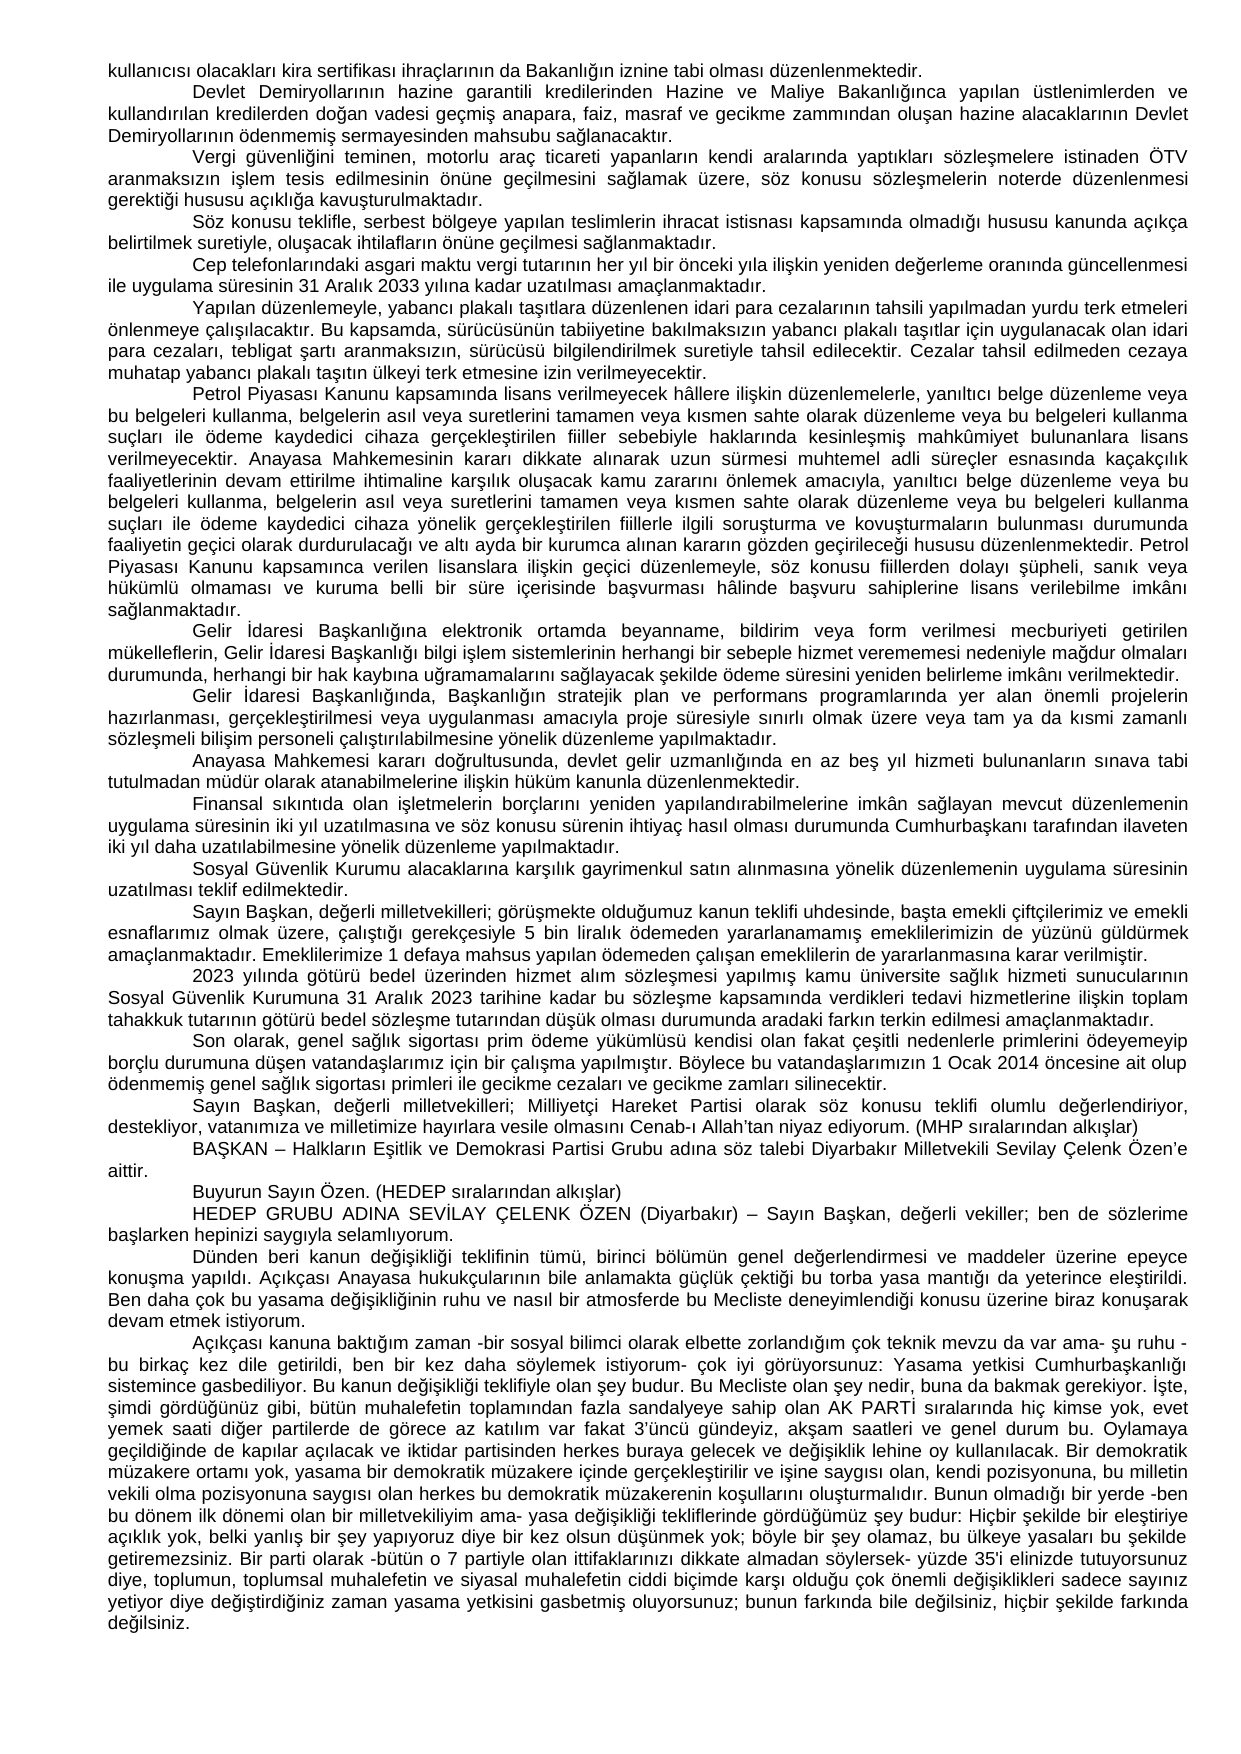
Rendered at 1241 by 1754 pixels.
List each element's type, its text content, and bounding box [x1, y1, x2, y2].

text Devlet Demiryollarının hazine garantili kredilerinden Hazine ve Maliye Bakanlığınca yapılan üstlenimlerden ve kullandırılan kredilerden doğan vadesi geçmiş anapara, faiz, masraf ve gecikme zammından oluşan hazine alacaklarının Devlet Demiryollarının ödenmemiş sermayesinden mahsubu sağlanacaktır. [108, 81, 1189, 146]
text BAŞKAN – Halkların Eşitlik ve Demokrasi Partisi Grubu adına söz talebi Diyarbakır Milletvekili Sevilay Çelenk Özen’e aittir. [108, 1138, 1189, 1181]
text Buyurun Sayın Özen. (HEDEP sıralarından alkışlar) [108, 1181, 1189, 1202]
text Söz konusu teklifle, serbest bölgeye yapılan teslimlerin ihracat istisnası kapsamında olmadığı hususu kanunda açıkça belirtilmek suretiyle, oluşacak ihtilafların önüne geçilmesi sağlanmaktadır. [108, 211, 1189, 254]
text Petrol Piyasası Kanunu kapsamında lisans verilmeyecek hâllere ilişkin düzenlemelerle, yanıltıcı belge düzenleme veya bu belgeleri kullanma, belgelerin asıl veya suretlerini tamamen veya kısmen sahte olarak düzenleme veya bu belgeleri kullanma suçları ile ödeme kaydedici cihaza gerçekleştirilen fiiller sebebiyle haklarında kesinleşmiş mahkûmiyet bulunanlara lisans verilmeyecektir. Anayasa Mahkemesinin kararı dikkate alınarak uzun sürmesi muhtemel adli süreçler esnasında kaçakçılık faaliyetlerinin devam ettirilme ihtimaline karşılık oluşacak kamu zararını önlemek amacıyla, yanıltıcı belge düzenleme veya bu belgeleri kullanma, belgelerin asıl veya suretlerini tamamen veya kısmen sahte olarak düzenleme veya bu belgeleri kullanma suçları ile ödeme kaydedici cihaza yönelik gerçekleştirilen fiillerle ilgili soruşturma ve kovuşturmaların bulunması durumunda faaliyetin geçici olarak durdurulacağı ve altı ayda bir kurumca alınan kararın gözden geçirileceği hususu düzenlenmektedir. Petrol Piyasası Kanunu kapsamınca verilen lisanslara ilişkin geçici düzenlemeyle, söz konusu fiillerden dolayı şüpheli, sanık veya hükümlü olmaması ve kuruma belli bir süre içerisinde başvurması hâlinde başvuru sahiplerine lisans verilebilme imkânı sağlanmaktadır. [108, 383, 1189, 620]
text Sayın Başkan, değerli milletvekilleri; Milliyetçi Hareket Partisi olarak söz konusu teklifi olumlu değerlendiriyor, destekliyor, vatanımıza ve milletimize hayırlara vesile olmasını Cenab-ı Allah’tan niyaz ediyorum. (MHP sıralarından alkışlar) [108, 1095, 1189, 1138]
text Gelir İdaresi Başkanlığında, Başkanlığın stratejik plan ve performans programlarında yer alan önemli projelerin hazırlanması, gerçekleştirilmesi veya uygulanması amacıyla proje süresiyle sınırlı olmak üzere veya tam ya da kısmi zamanlı sözleşmeli bilişim personeli çalıştırılabilmesine yönelik düzenleme yapılmaktadır. [108, 685, 1189, 750]
text Açıkçası kanuna baktığım zaman -bir sosyal bilimci olarak elbette zorlandığım çok teknik mevzu da var ama- şu ruhu -bu birkaç kez dile getirildi, ben bir kez daha söylemek istiyorum- çok iyi görüyorsunuz: Yasama yetkisi Cumhurbaşkanlığı sistemince gasbediliyor. Bu kanun değişikliği teklifiyle olan şey budur. Bu Mecliste olan şey nedir, buna da bakmak gerekiyor. İşte, şimdi gördüğünüz gibi, bütün muhalefetin toplamından fazla sandalyeye sahip olan AK PARTİ sıralarında hiç kimse yok, evet yemek saati diğer partilerde de görece az katılım var fakat 3’üncü gündeyiz, akşam saatleri ve genel durum bu. Oylamaya geçildiğinde de kapılar açılacak ve iktidar partisinden herkes buraya gelecek ve değişiklik lehine oy kullanılacak. Bir demokratik müzakere ortamı yok, yasama bir demokratik müzakere içinde gerçekleştirilir ve işine saygısı olan, kendi pozisyonuna, bu milletin vekili olma pozisyonuna saygısı olan herkes bu demokratik müzakerenin koşullarını oluşturmalıdır. Bunun olmadığı bir yerde -ben bu dönem ilk dönemi olan bir milletvekiliyim ama- yasa değişikliği tekliflerinde gördüğümüz şey budur: Hiçbir şekilde bir eleştiriye açıklık yok, belki yanlış bir şey yapıyoruz diye bir kez olsun düşünmek yok; böyle bir şey olamaz, bu ülkeye yasaları bu şekilde getiremezsiniz. Bir parti olarak -bütün o 7 partiyle olan ittifaklarınızı dikkate almadan söylersek- yüzde 35'i elinizde tutuyorsunuz diye, toplumun, toplumsal muhalefetin ve siyasal muhalefetin ciddi biçimde karşı olduğu çok önemli değişiklikleri sadece sayınız yetiyor diye değiştirdiğiniz zaman yasama yetkisini gasbetmiş oluyorsunuz; bunun farkında bile değilsiniz, hiçbir şekilde farkında değilsiniz. [108, 1332, 1189, 1634]
text Yapılan düzenlemeyle, yabancı plakalı taşıtlara düzenlenen idari para cezalarının tahsili yapılmadan yurdu terk etmeleri önlenmeye çalışılacaktır. Bu kapsamda, sürücüsünün tabiiyetine bakılmaksızın yabancı plakalı taşıtlar için uygulanacak olan idari para cezaları, tebligat şartı aranmaksızın, sürücüsü bilgilendirilmek suretiyle tahsil edilecektir. Cezalar tahsil edilmeden cezaya muhatap yabancı plakalı taşıtın ülkeyi terk etmesine izin verilmeyecektir. [108, 297, 1189, 383]
text Finansal sıkıntıda olan işletmelerin borçlarını yeniden yapılandırabilmelerine imkân sağlayan mevcut düzenlemenin uygulama süresinin iki yıl uzatılmasına ve söz konusu sürenin ihtiyaç hasıl olması durumunda Cumhurbaşkanı tarafından ilaveten iki yıl daha uzatılabilmesine yönelik düzenleme yapılmaktadır. [108, 793, 1189, 857]
text Sayın Başkan, değerli milletvekilleri; görüşmekte olduğumuz kanun teklifi uhdesinde, başta emekli çiftçilerimiz ve emekli esnaflarımız olmak üzere, çalıştığı gerekçesiyle 5 bin liralık ödemeden yararlanamamış emeklilerimizin de yüzünü güldürmek amaçlanmaktadır. Emeklilerimize 1 defaya mahsus yapılan ödemeden çalışan emeklilerin de yararlanmasına karar verilmiştir. [108, 901, 1189, 965]
text Gelir İdaresi Başkanlığına elektronik ortamda beyanname, bildirim veya form verilmesi mecburiyeti getirilen mükelleflerin, Gelir İdaresi Başkanlığı bilgi işlem sistemlerinin herhangi bir sebeple hizmet verememesi nedeniyle mağdur olmaları durumunda, herhangi bir hak kaybına uğramamalarını sağlayacak şekilde ödeme süresini yeniden belirleme imkânı verilmektedir. [108, 620, 1189, 685]
text Sosyal Güvenlik Kurumu alacaklarına karşılık gayrimenkul satın alınmasına yönelik düzenlemenin uygulama süresinin uzatılması teklif edilmektedir. [108, 857, 1189, 901]
text Anayasa Mahkemesi kararı doğrultusunda, devlet gelir uzmanlığında en az beş yıl hizmeti bulunanların sınava tabi tutulmadan müdür olarak atanabilmelerine ilişkin hüküm kanunla düzenlenmektedir. [108, 750, 1189, 793]
text HEDEP GRUBU ADINA SEVİLAY ÇELENK ÖZEN (Diyarbakır) – Sayın Başkan, değerli vekiller; ben de sözlerime başlarken hepinizi saygıyla selamlıyorum. [108, 1202, 1189, 1246]
text 2023 yılında götürü bedel üzerinden hizmet alım sözleşmesi yapılmış kamu üniversite sağlık hizmeti sunucularının Sosyal Güvenlik Kurumuna 31 Aralık 2023 tarihine kadar bu sözleşme kapsamında verdikleri tedavi hizmetlerine ilişkin toplam tahakkuk tutarının götürü bedel sözleşme tutarından düşük olması durumunda aradaki farkın terkin edilmesi amaçlanmaktadır. [108, 965, 1189, 1030]
text Vergi güvenliğini teminen, motorlu araç ticareti yapanların kendi aralarında yaptıkları sözleşmelere istinaden ÖTV aranmaksızın işlem tesis edilmesinin önüne geçilmesini sağlamak üzere, söz konusu sözleşmelerin noterde düzenlenmesi gerektiği hususu açıklığa kavuşturulmaktadır. [108, 146, 1189, 211]
text Dünden beri kanun değişikliği teklifinin tümü, birinci bölümün genel değerlendirmesi ve maddeler üzerine epeyce konuşma yapıldı. Açıkçası Anayasa hukukçularının bile anlamakta güçlük çektiği bu torba yasa mantığı da yeterince eleştirildi. Ben daha çok bu yasama değişikliğinin ruhu ve nasıl bir atmosferde bu Mecliste deneyimlendiği konusu üzerine biraz konuşarak devam etmek istiyorum. [108, 1246, 1189, 1332]
text Son olarak, genel sağlık sigortası prim ödeme yükümlüsü kendisi olan fakat çeşitli nedenlerle primlerini ödeyemeyip borçlu durumuna düşen vatandaşlarımız için bir çalışma yapılmıştır. Böylece bu vatandaşlarımızın 1 Ocak 2014 öncesine ait olup ödenmemiş genel sağlık sigortası primleri ile gecikme cezaları ve gecikme zamları silinecektir. [108, 1030, 1189, 1095]
text Cep telefonlarındaki asgari maktu vergi tutarının her yıl bir önceki yıla ilişkin yeniden değerleme oranında güncellenmesi ile uygulama süresinin 31 Aralık 2033 yılına kadar uzatılması amaçlanmaktadır. [108, 254, 1189, 297]
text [108, 60, 1189, 81]
